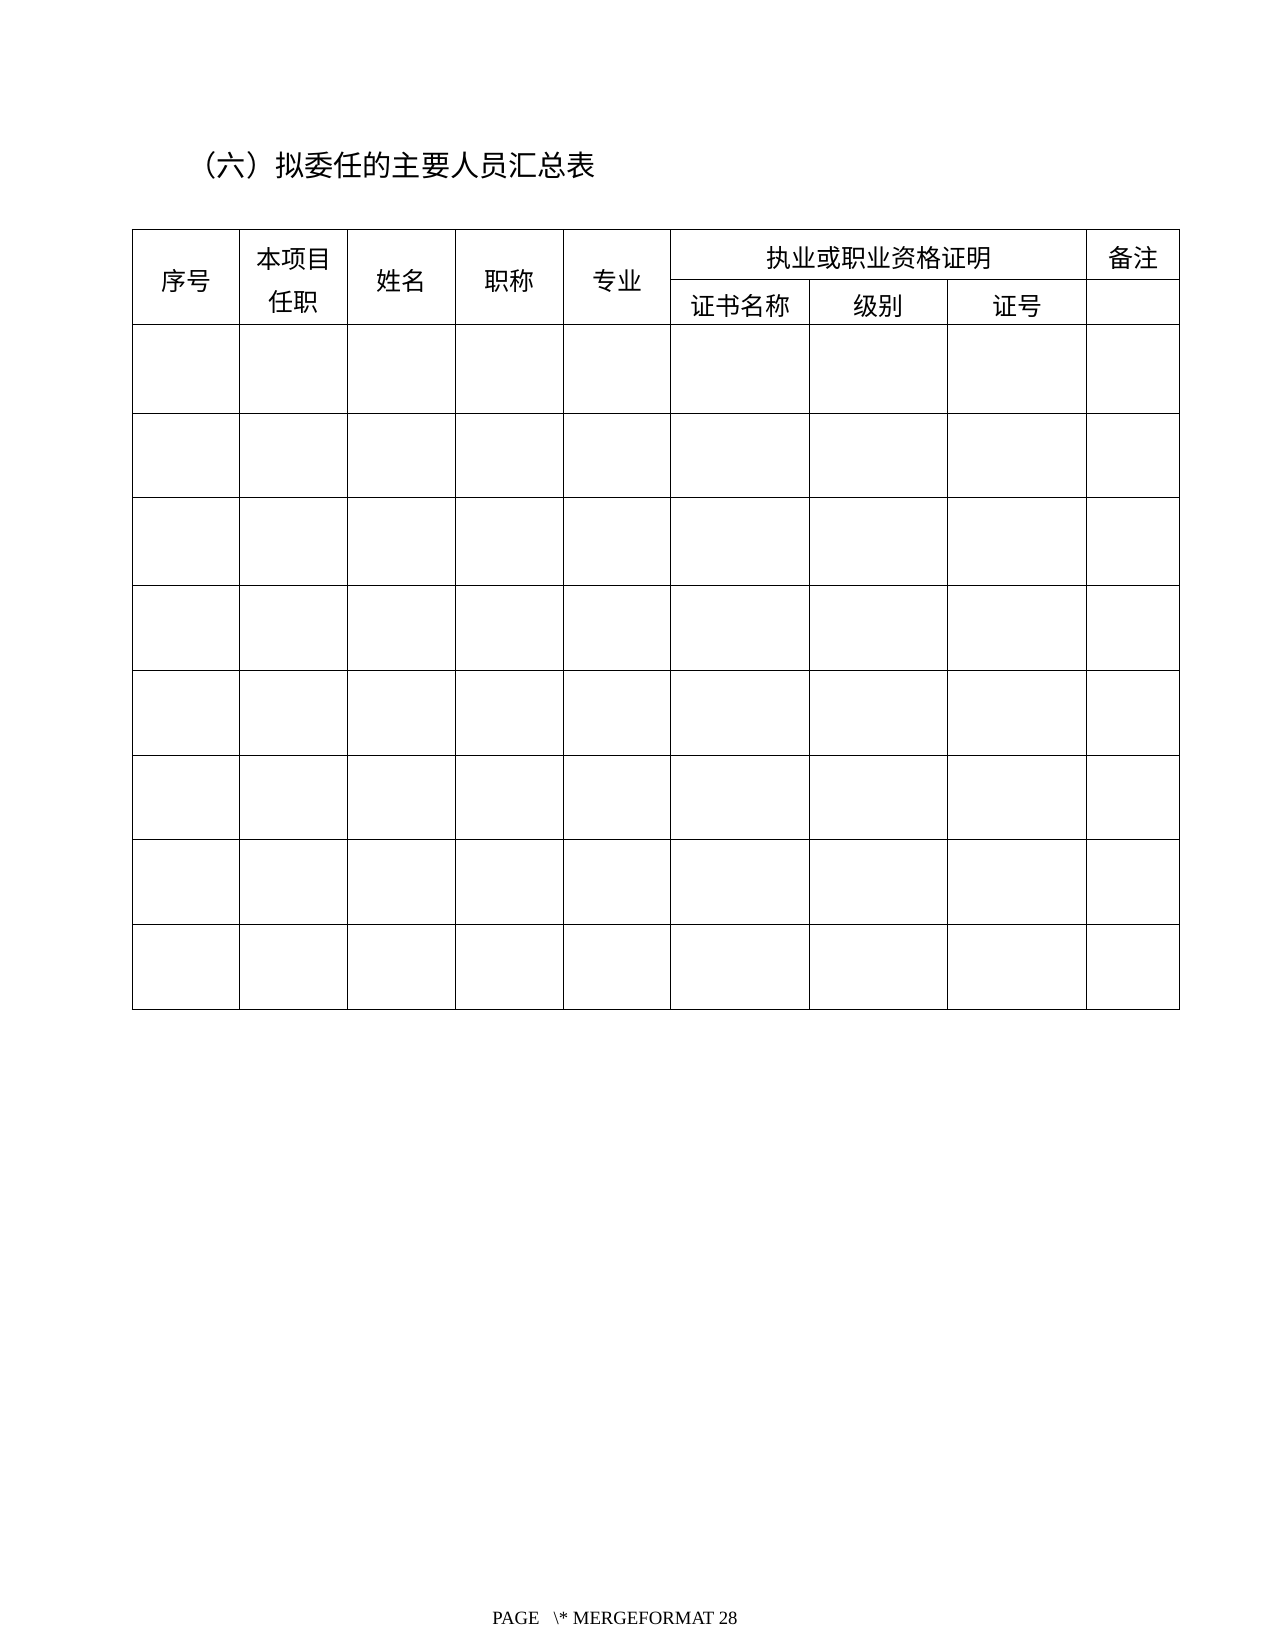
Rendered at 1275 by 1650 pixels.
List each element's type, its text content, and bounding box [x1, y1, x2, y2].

table_cell [1087, 586, 1179, 670]
table_cell [948, 925, 1086, 1009]
table_cell [1087, 414, 1179, 497]
table_cell [456, 414, 563, 497]
table_cell [133, 325, 239, 412]
table_cell [1087, 325, 1179, 412]
table_cell [348, 414, 455, 497]
table_cell [456, 586, 563, 670]
table_cell [564, 325, 670, 412]
table_cell 证书名称 [671, 280, 809, 324]
table_cell [671, 414, 809, 497]
table_cell [133, 671, 239, 755]
table_cell [671, 756, 809, 839]
table_cell [810, 840, 947, 924]
table_cell [456, 925, 563, 1009]
table_cell [240, 586, 347, 670]
table_cell [240, 840, 347, 924]
table_cell [948, 498, 1086, 585]
table_cell [456, 756, 563, 839]
table_cell [564, 498, 670, 585]
table_cell [671, 925, 809, 1009]
table_cell [348, 498, 455, 585]
table_cell [133, 414, 239, 497]
table_cell [948, 325, 1086, 412]
table_header 执业或职业资格证明 [671, 230, 1086, 279]
table_header 本项目任职 [240, 230, 347, 324]
table_cell [810, 414, 947, 497]
table_cell [133, 498, 239, 585]
table_cell [1087, 840, 1179, 924]
table_cell [348, 671, 455, 755]
table_cell [564, 671, 670, 755]
table_cell [456, 325, 563, 412]
table_cell [348, 756, 455, 839]
table_cell [564, 586, 670, 670]
table_cell [1087, 756, 1179, 839]
table_cell [671, 671, 809, 755]
table_cell [240, 925, 347, 1009]
table_cell [133, 756, 239, 839]
text （六）拟委任的主要人员汇总表 [187, 150, 1125, 183]
table_cell [348, 840, 455, 924]
table_cell [456, 840, 563, 924]
table_cell [348, 586, 455, 670]
table_cell [456, 671, 563, 755]
table_cell [671, 325, 809, 412]
table_cell 级别 [810, 280, 947, 324]
table_cell [240, 671, 347, 755]
table_cell [810, 925, 947, 1009]
table_cell [240, 325, 347, 412]
table_cell [1087, 498, 1179, 585]
table_cell [240, 498, 347, 585]
table_cell [671, 840, 809, 924]
table_cell [948, 756, 1086, 839]
table_cell [564, 840, 670, 924]
table_cell [1087, 925, 1179, 1009]
table_cell 证号 [948, 280, 1086, 324]
table_cell [810, 498, 947, 585]
table_cell [564, 925, 670, 1009]
table_cell [948, 414, 1086, 497]
table_cell [948, 671, 1086, 755]
table_cell [240, 414, 347, 497]
table_cell [810, 756, 947, 839]
table_cell [671, 498, 809, 585]
table_cell [564, 414, 670, 497]
table_cell [133, 586, 239, 670]
table_header 序号 [133, 230, 239, 324]
table_cell [240, 756, 347, 839]
table_cell [810, 586, 947, 670]
table_cell [456, 498, 563, 585]
table_cell [564, 756, 670, 839]
table_cell [810, 671, 947, 755]
table_cell [348, 925, 455, 1009]
table_cell [1087, 280, 1179, 324]
table_cell [348, 325, 455, 412]
table_header 备注 [1087, 230, 1179, 279]
table_cell [948, 586, 1086, 670]
table_cell [133, 925, 239, 1009]
table_cell [671, 586, 809, 670]
table_header 姓名 [348, 230, 455, 324]
table_cell [810, 325, 947, 412]
table_cell [1087, 671, 1179, 755]
table_header 专业 [564, 230, 670, 324]
table_cell [133, 840, 239, 924]
table_cell [948, 840, 1086, 924]
table_header 职称 [456, 230, 563, 324]
